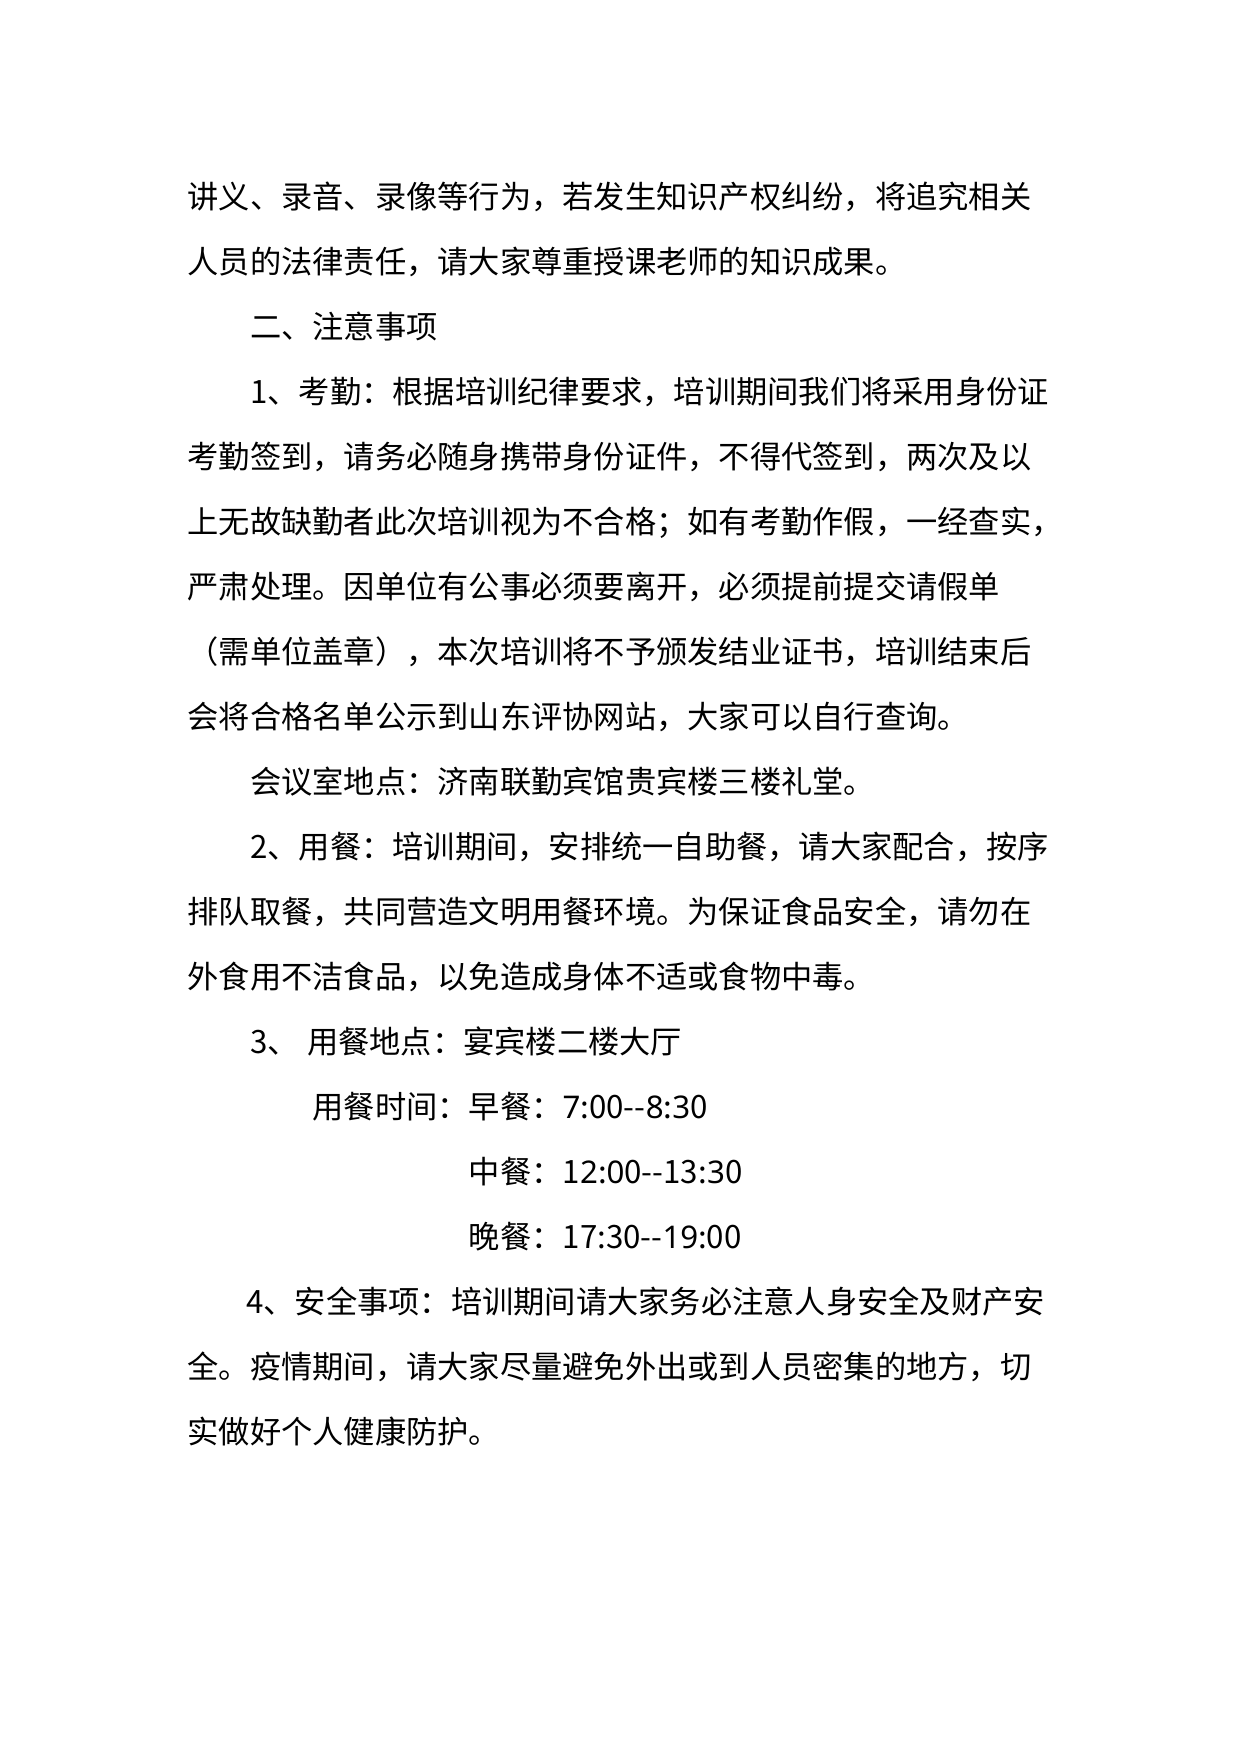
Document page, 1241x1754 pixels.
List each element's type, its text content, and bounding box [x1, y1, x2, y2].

text 二、注意事项 [187, 292, 1053, 357]
text 会议室地点：济南联勤宾馆贵宾楼三楼礼堂。 [187, 747, 1053, 812]
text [187, 162, 1053, 292]
text 中餐：12:00--13:30 [187, 1137, 1053, 1202]
text 4、安全事项：培训期间请大家务必注意人身安全及财产安全。疫情期间，请大家尽量避免外出或到人员密集的地方，切实做好个人健康防护。 [187, 1267, 1053, 1462]
list 用餐：培训期间，安排统一自助餐，请大家配合，按序排队取餐，共同营造文明用餐环境。为保证食品安全，请勿在外食用不洁食品，以免造成身体不适或食物中毒。 [187, 812, 1053, 1007]
text 1、考勤：根据培训纪律要求，培训期间我们将采用身份证考勤签到，请务必随身携带身份证件，不得代签到，两次及以上无故缺勤者此次培训视为不合格；如有考勤作假，一经查实，严肃处理。因单位有公事必须要离开，必须提前提交请假单（需单位盖章），本次培训将不予颁发结业证书，培训结束后会将合格名单公示到山东评协网站，大家可以自行查询。 [187, 357, 1053, 747]
list 用餐时间：早餐：7:00--8:30 [187, 1072, 1053, 1137]
list 用餐地点：宴宾楼二楼大厅 [187, 1007, 1053, 1072]
text 晚餐：17:30--19:00 [187, 1202, 1053, 1267]
